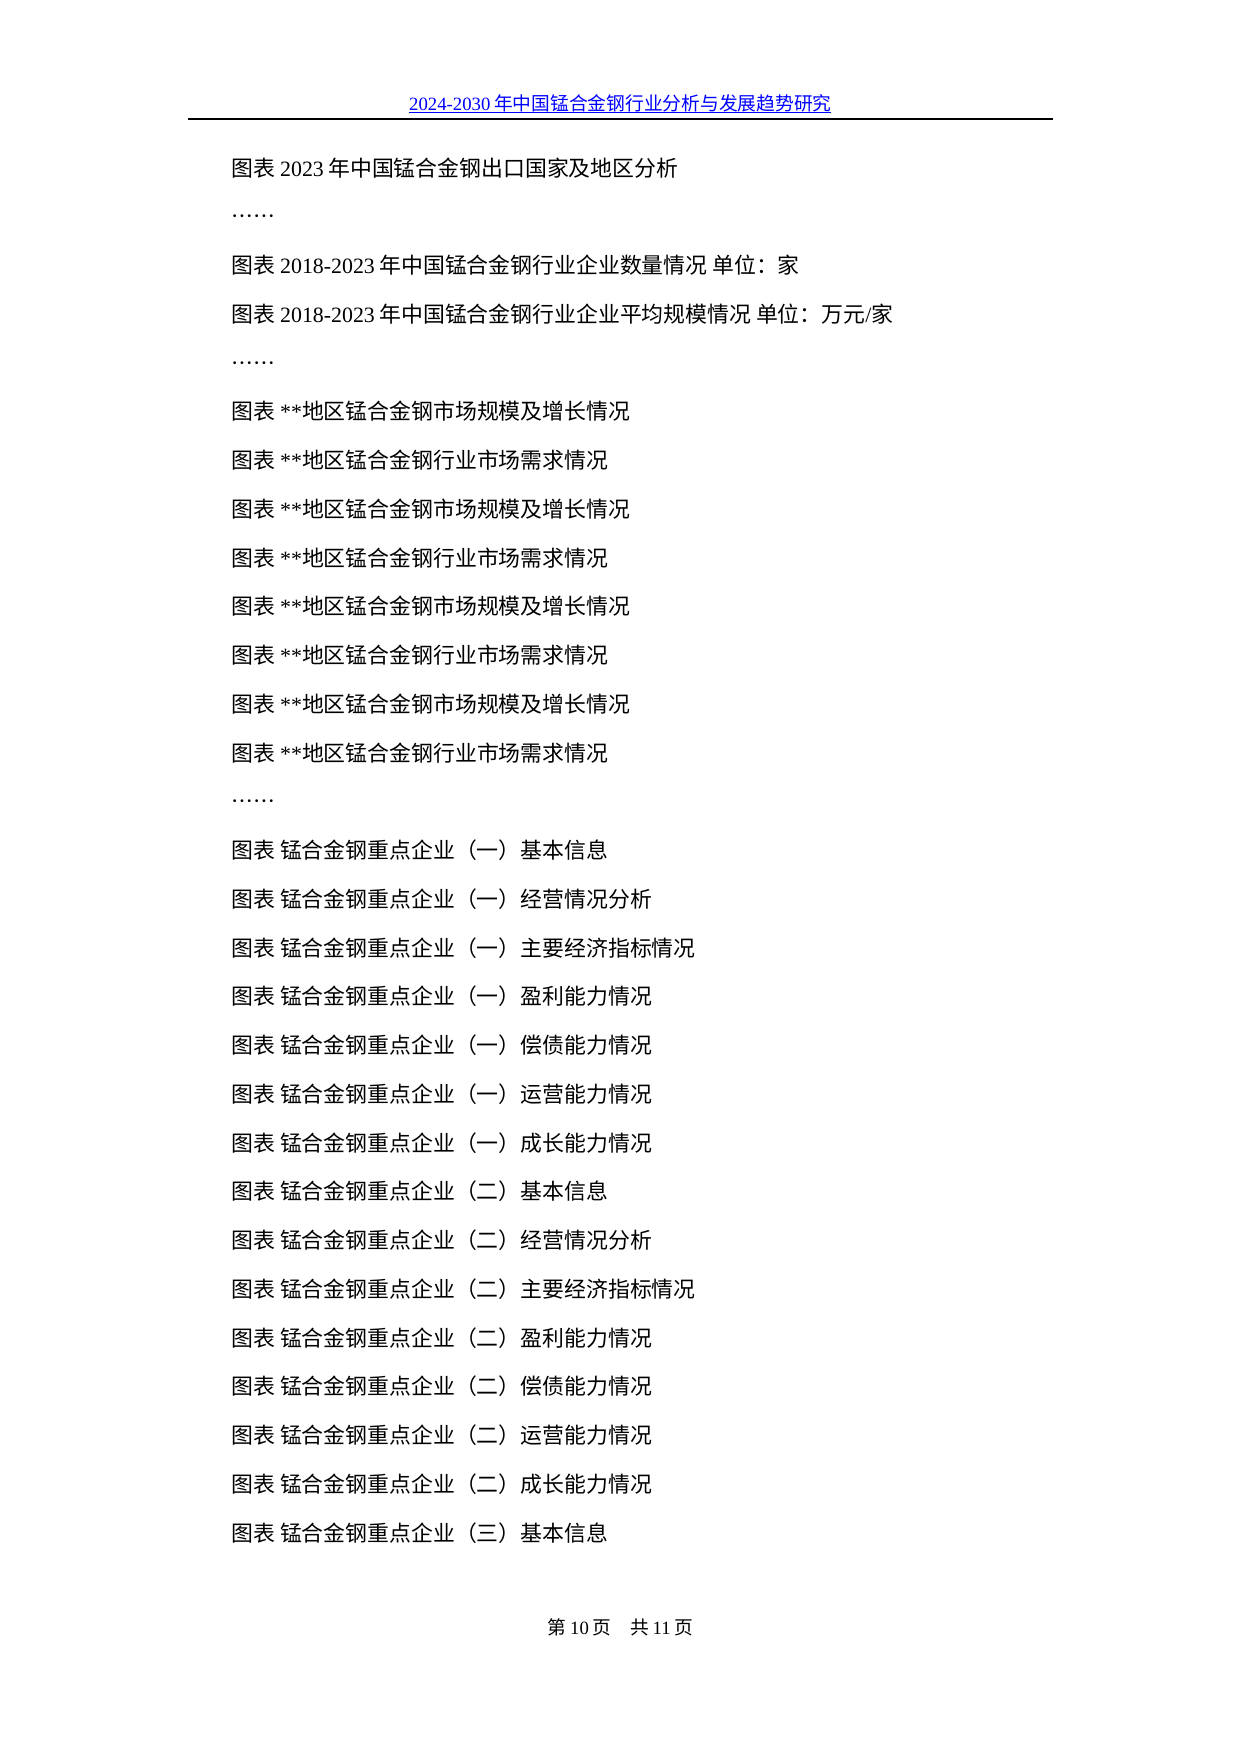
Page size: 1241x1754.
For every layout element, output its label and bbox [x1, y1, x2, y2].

text [187, 150, 1053, 1548]
